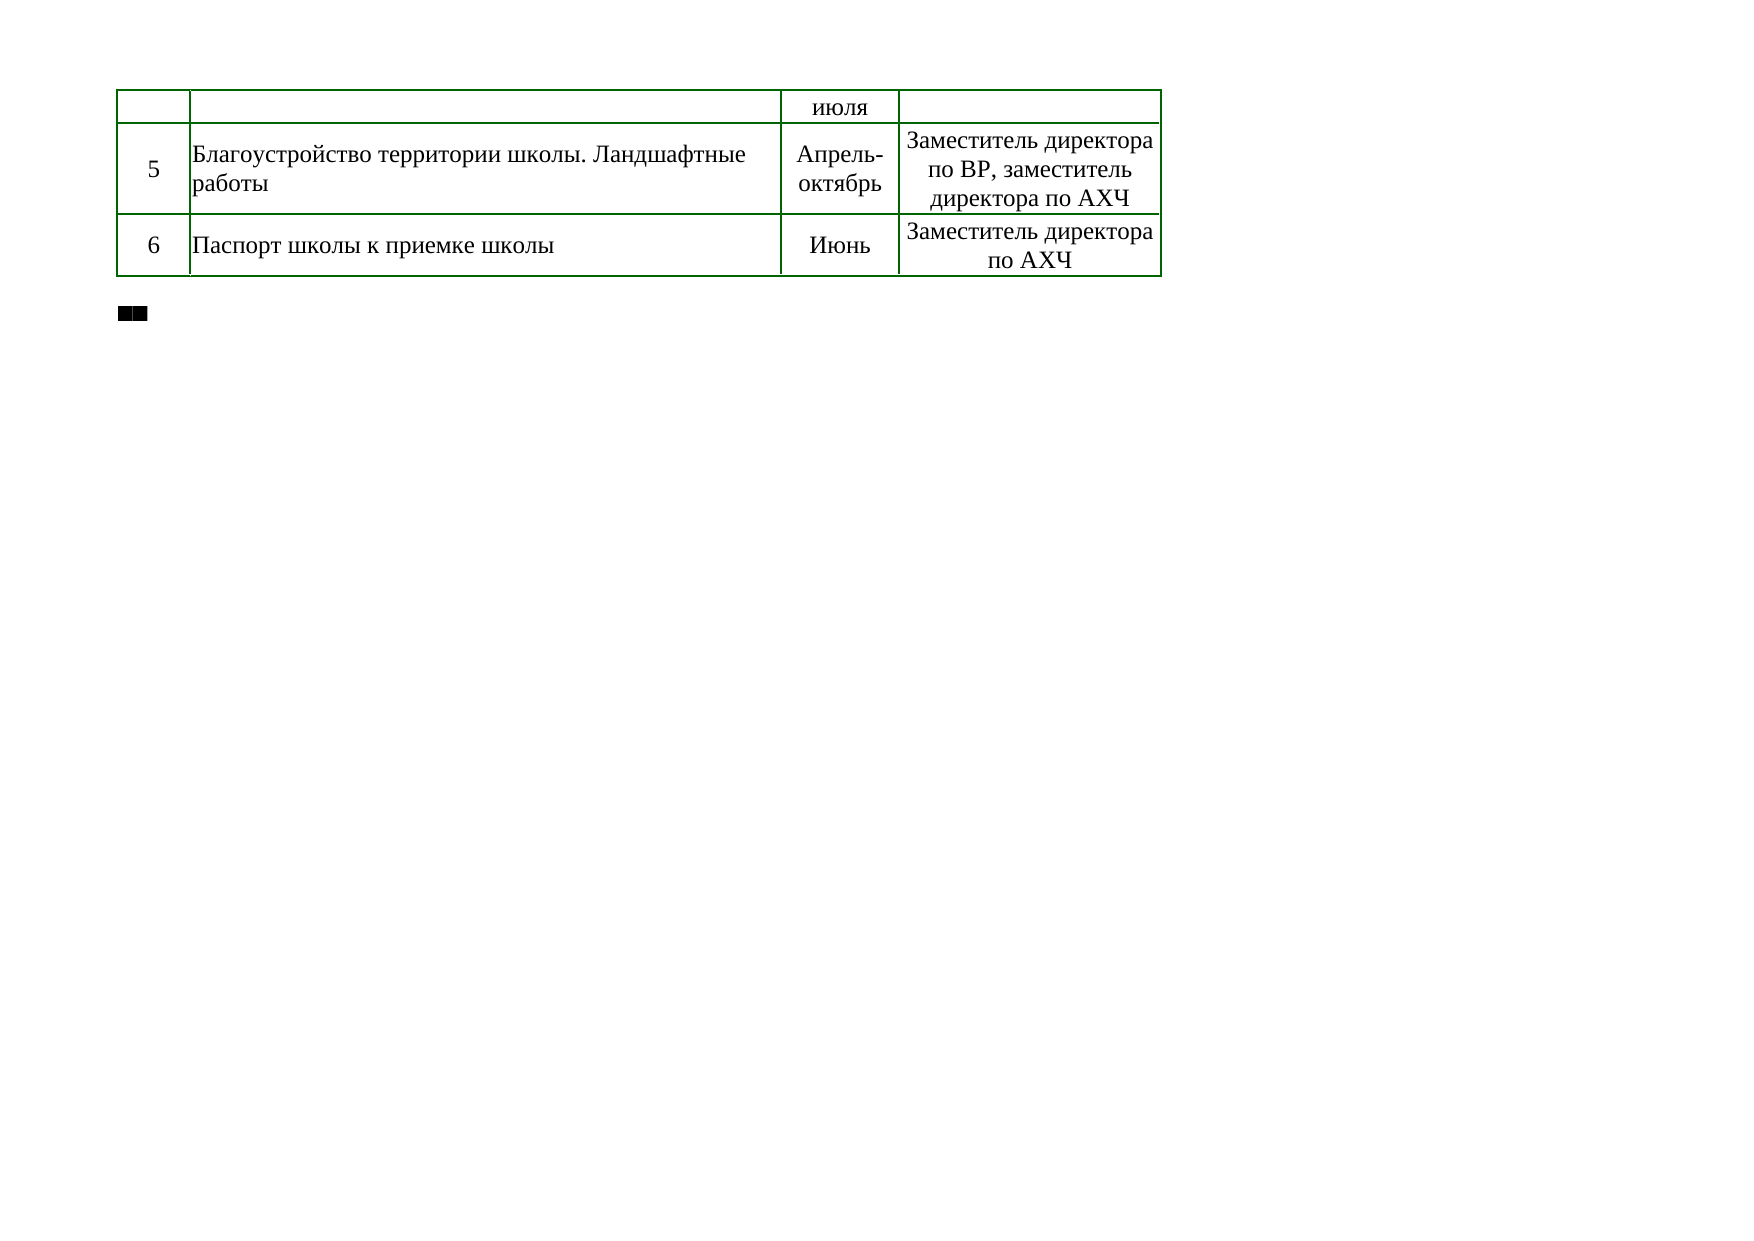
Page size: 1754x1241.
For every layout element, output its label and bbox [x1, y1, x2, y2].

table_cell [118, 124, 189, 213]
picture [118, 306, 148, 321]
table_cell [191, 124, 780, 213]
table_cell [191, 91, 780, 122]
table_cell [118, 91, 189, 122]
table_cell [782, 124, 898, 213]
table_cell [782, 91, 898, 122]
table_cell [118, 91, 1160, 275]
